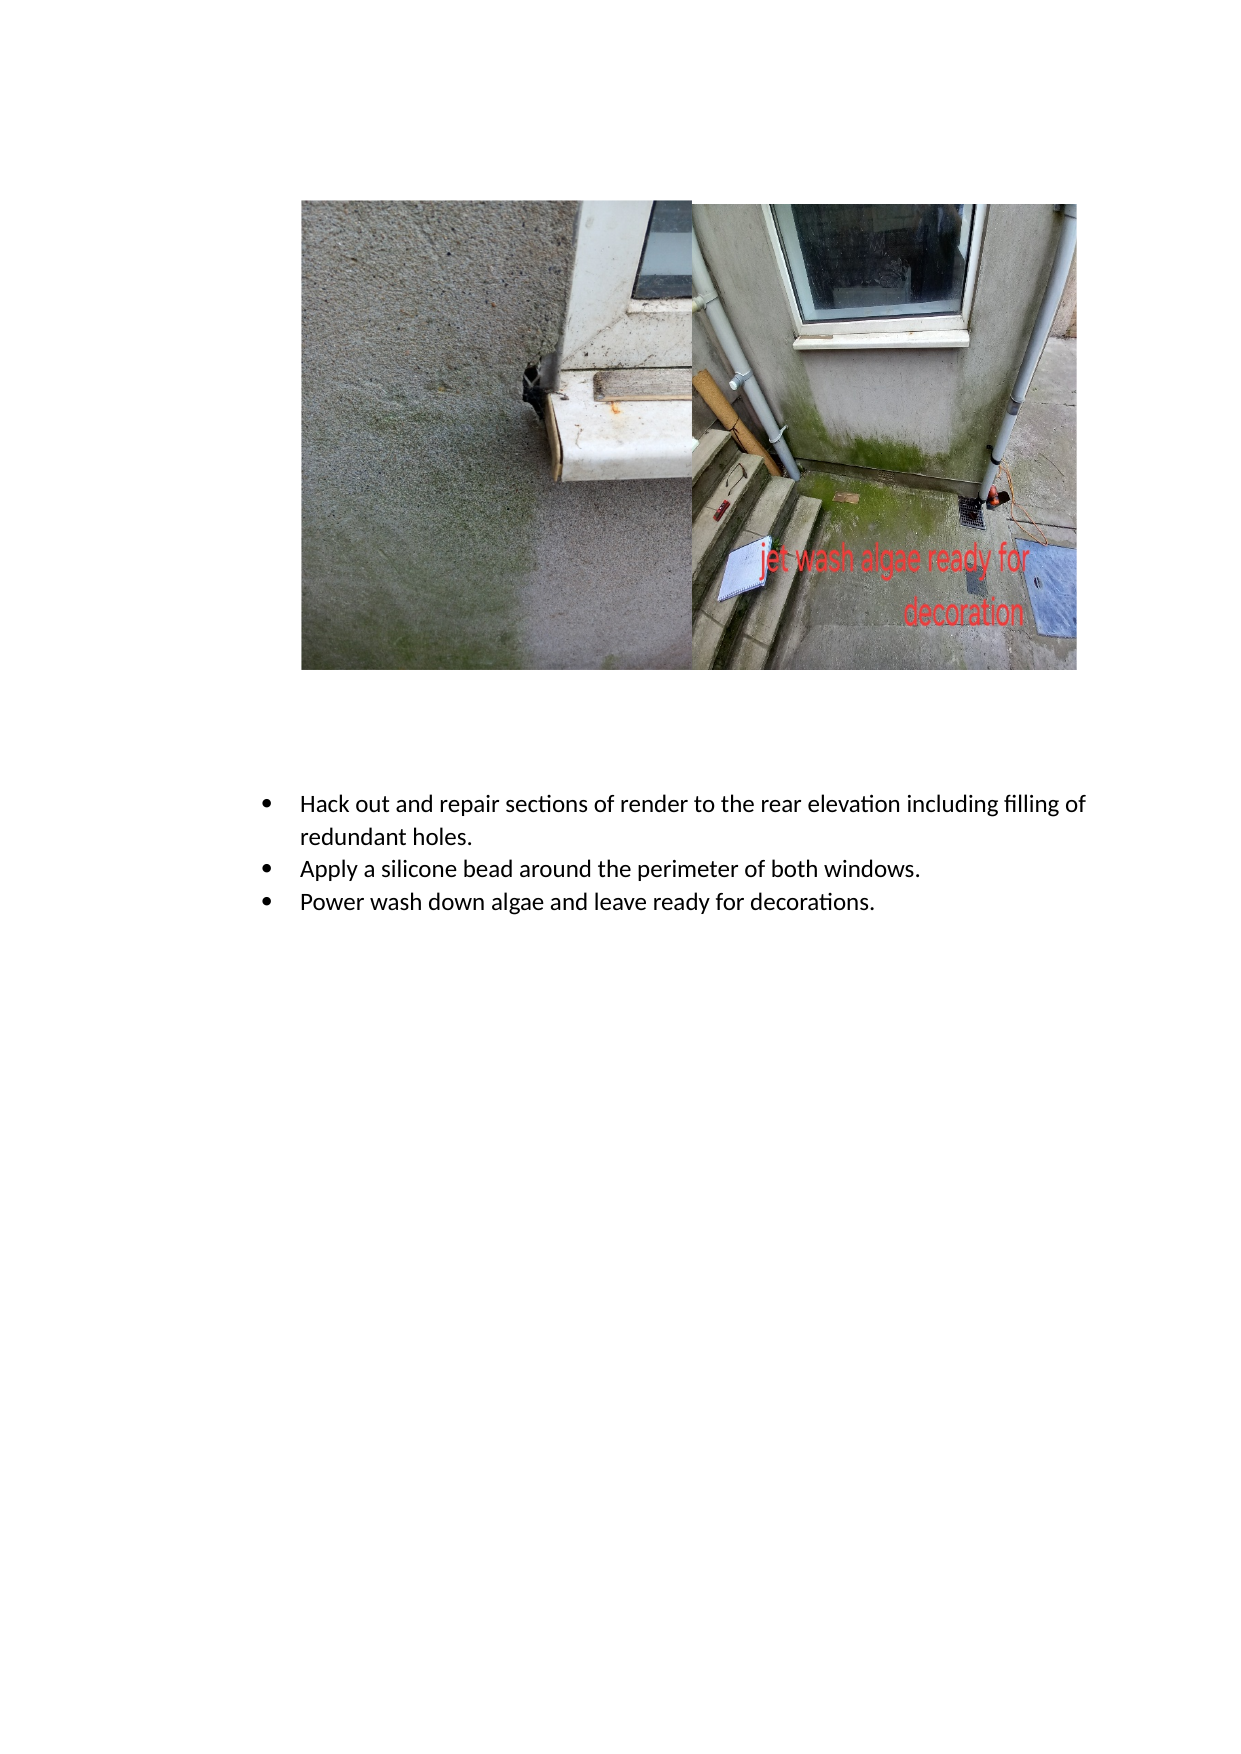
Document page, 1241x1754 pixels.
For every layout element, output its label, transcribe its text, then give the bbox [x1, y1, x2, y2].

picture [302, 201, 1077, 670]
list Apply a silicone bead around the perimeter of both windows. [262, 854, 1090, 884]
list Hack out and repair sections of render to the rear elevation including filling of redundant holes. [262, 788, 1090, 851]
list Power wash down algae and leave ready for decorations. [262, 887, 1090, 917]
